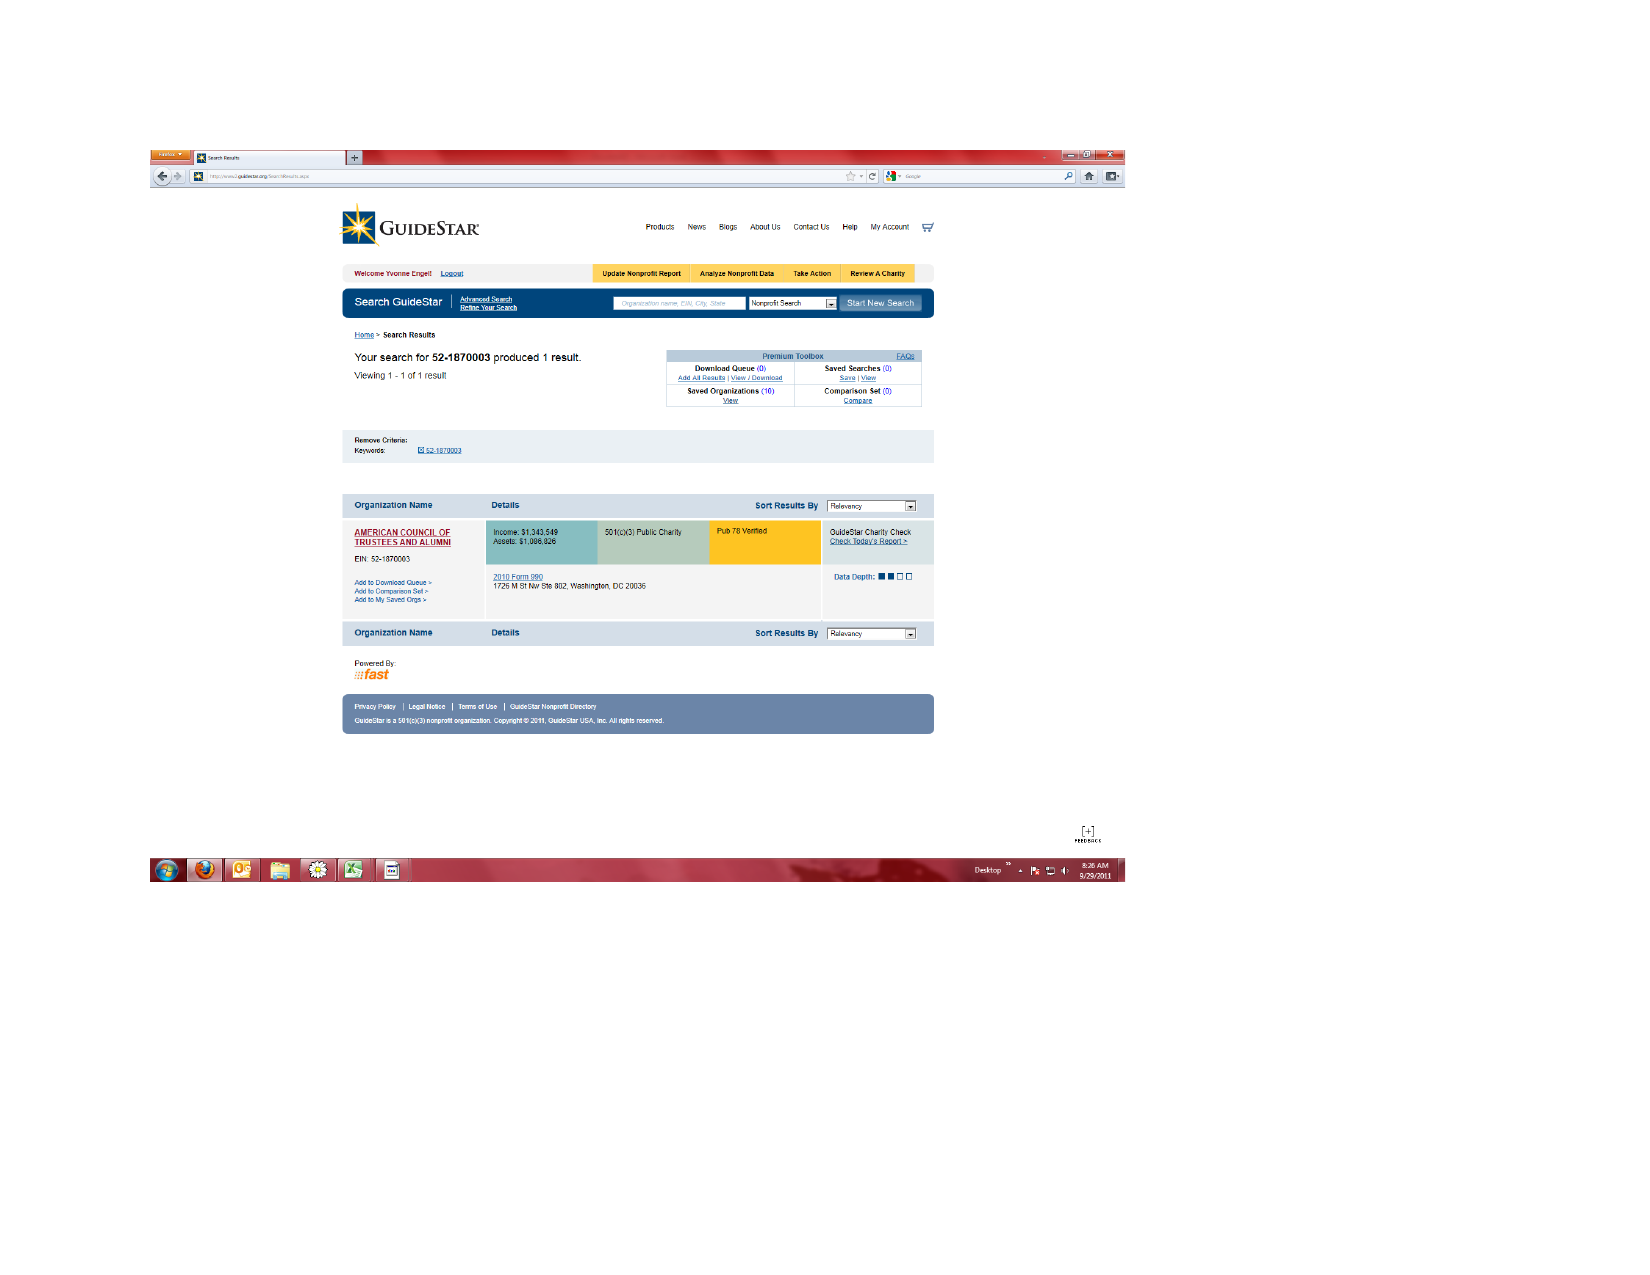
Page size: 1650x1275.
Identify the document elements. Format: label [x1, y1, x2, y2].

picture [150, 150, 1125, 882]
